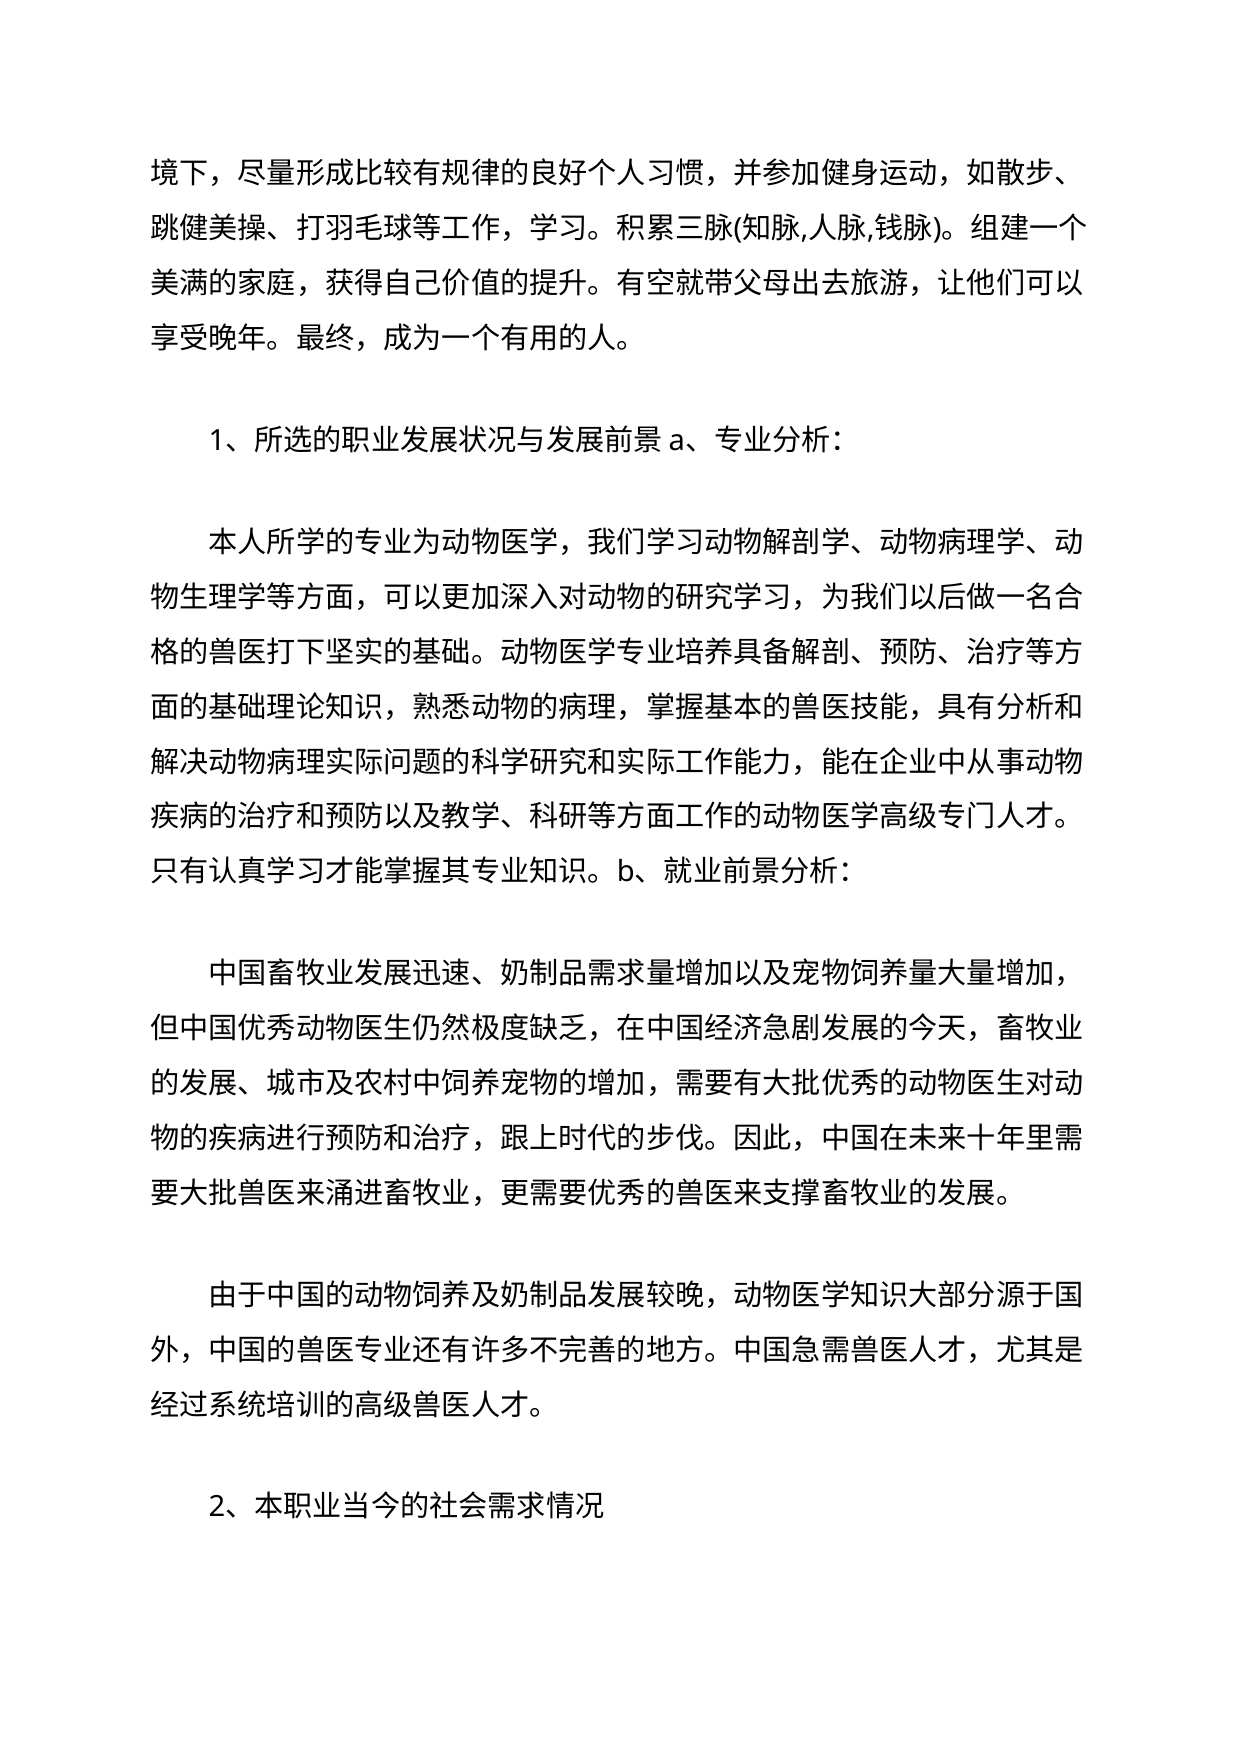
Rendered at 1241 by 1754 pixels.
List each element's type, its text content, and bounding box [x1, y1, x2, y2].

text 由于中国的动物饲养及奶制品发展较晚，动物医学知识大部分源于国外，中国的兽医专业还有许多不完善的地方。中国急需兽医人才，尤其是经过系统培训的高级兽医人才。 [150, 1271, 1090, 1423]
text 2、本职业当今的社会需求情况 [150, 1483, 1090, 1525]
text 中国畜牧业发展迅速、奶制品需求量增加以及宠物饲养量大量增加，但中国优秀动物医生仍然极度缺乏，在中国经济急剧发展的今天，畜牧业的发展、城市及农村中饲养宠物的增加，需要有大批优秀的动物医生对动物的疾病进行预防和治疗，跟上时代的步伐。因此，中国在未来十年里需要大批兽医来涌进畜牧业，更需要优秀的兽医来支撑畜牧业的发展。 [150, 950, 1090, 1212]
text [150, 150, 1090, 357]
text 1、所选的职业发展状况与发展前景a、专业分析： [150, 417, 1090, 459]
text 本人所学的专业为动物医学，我们学习动物解剖学、动物病理学、动物生理学等方面，可以更加深入对动物的研究学习，为我们以后做一名合格的兽医打下坚实的基础。动物医学专业培养具备解剖、预防、治疗等方面的基础理论知识，熟悉动物的病理，掌握基本的兽医技能，具有分析和解决动物病理实际问题的科学研究和实际工作能力，能在企业中从事动物疾病的治疗和预防以及教学、科研等方面工作的动物医学高级专门人才。只有认真学习才能掌握其专业知识。b、就业前景分析： [150, 518, 1090, 890]
